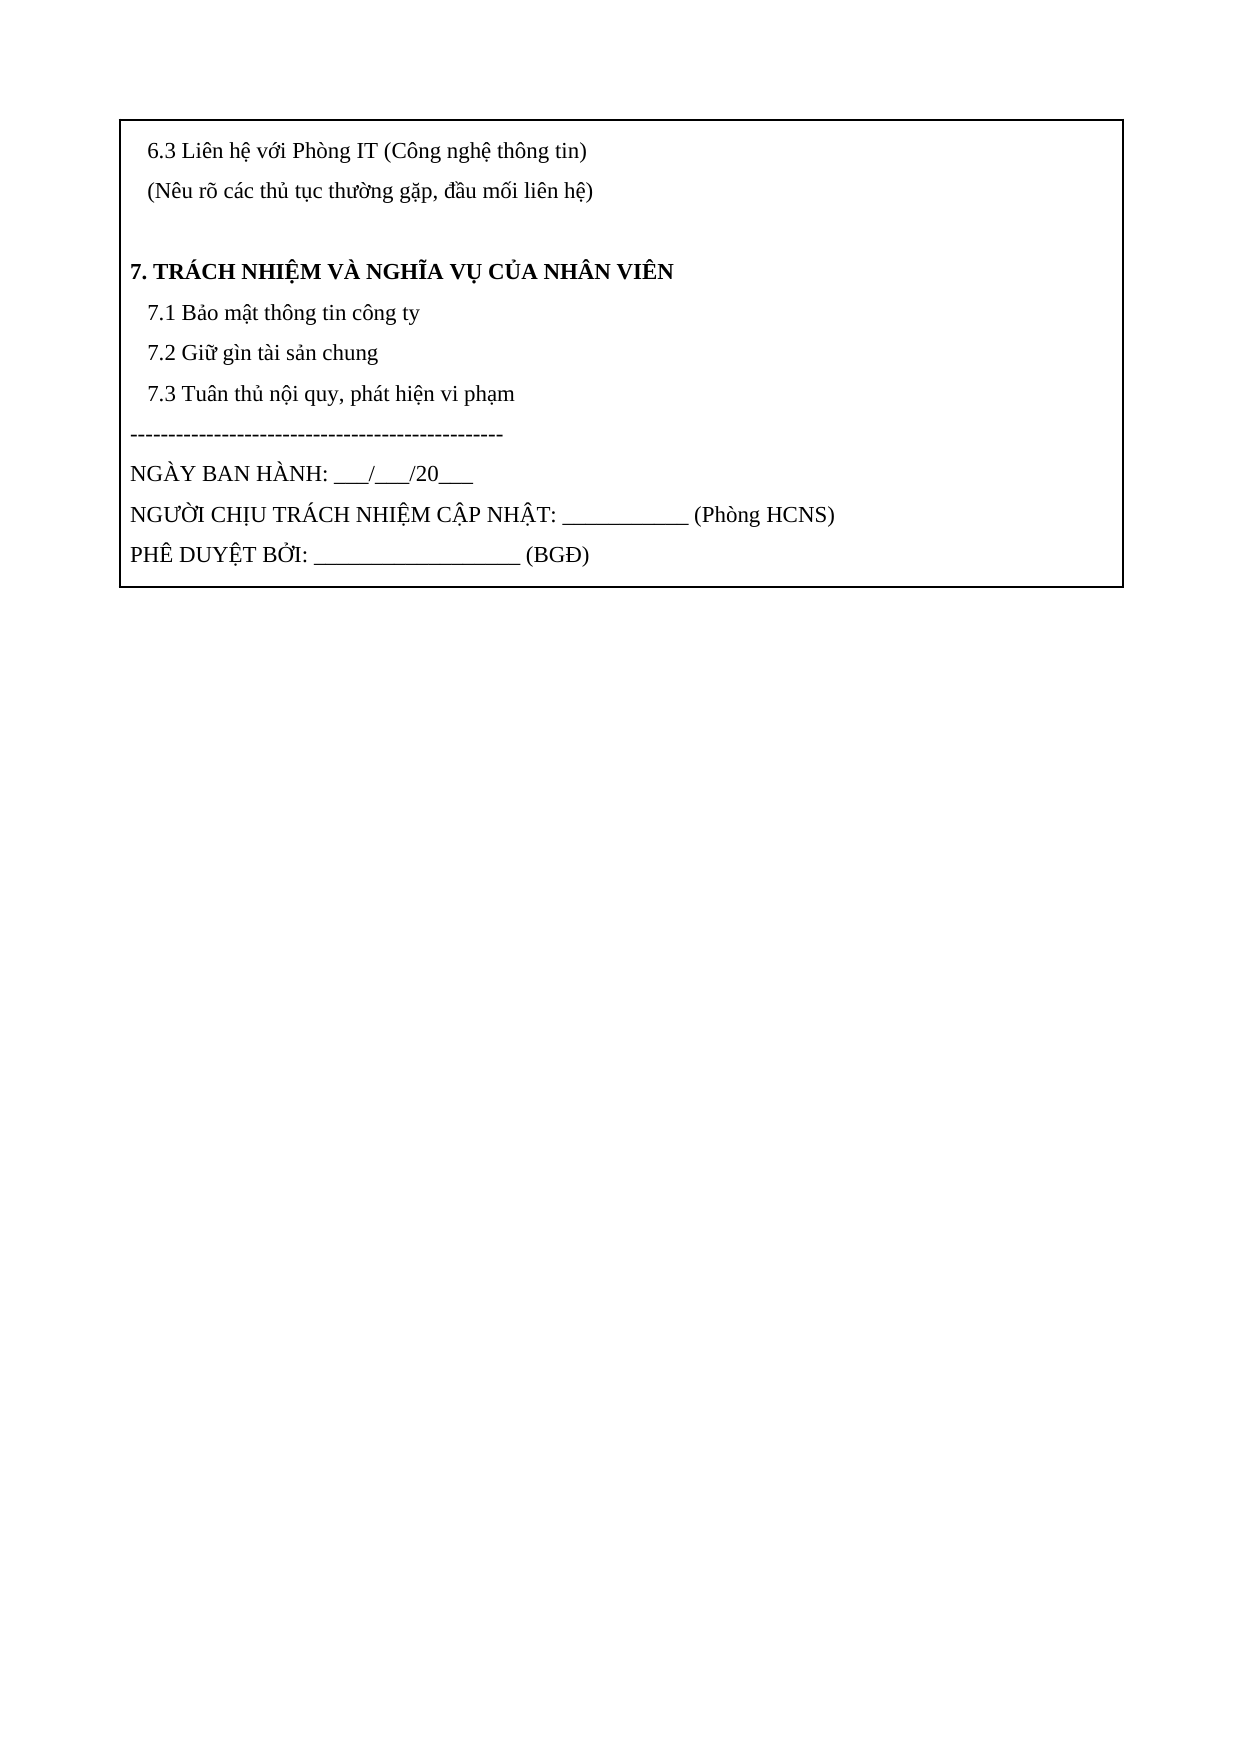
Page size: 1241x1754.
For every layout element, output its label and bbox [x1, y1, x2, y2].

table_header [121, 121, 1122, 586]
